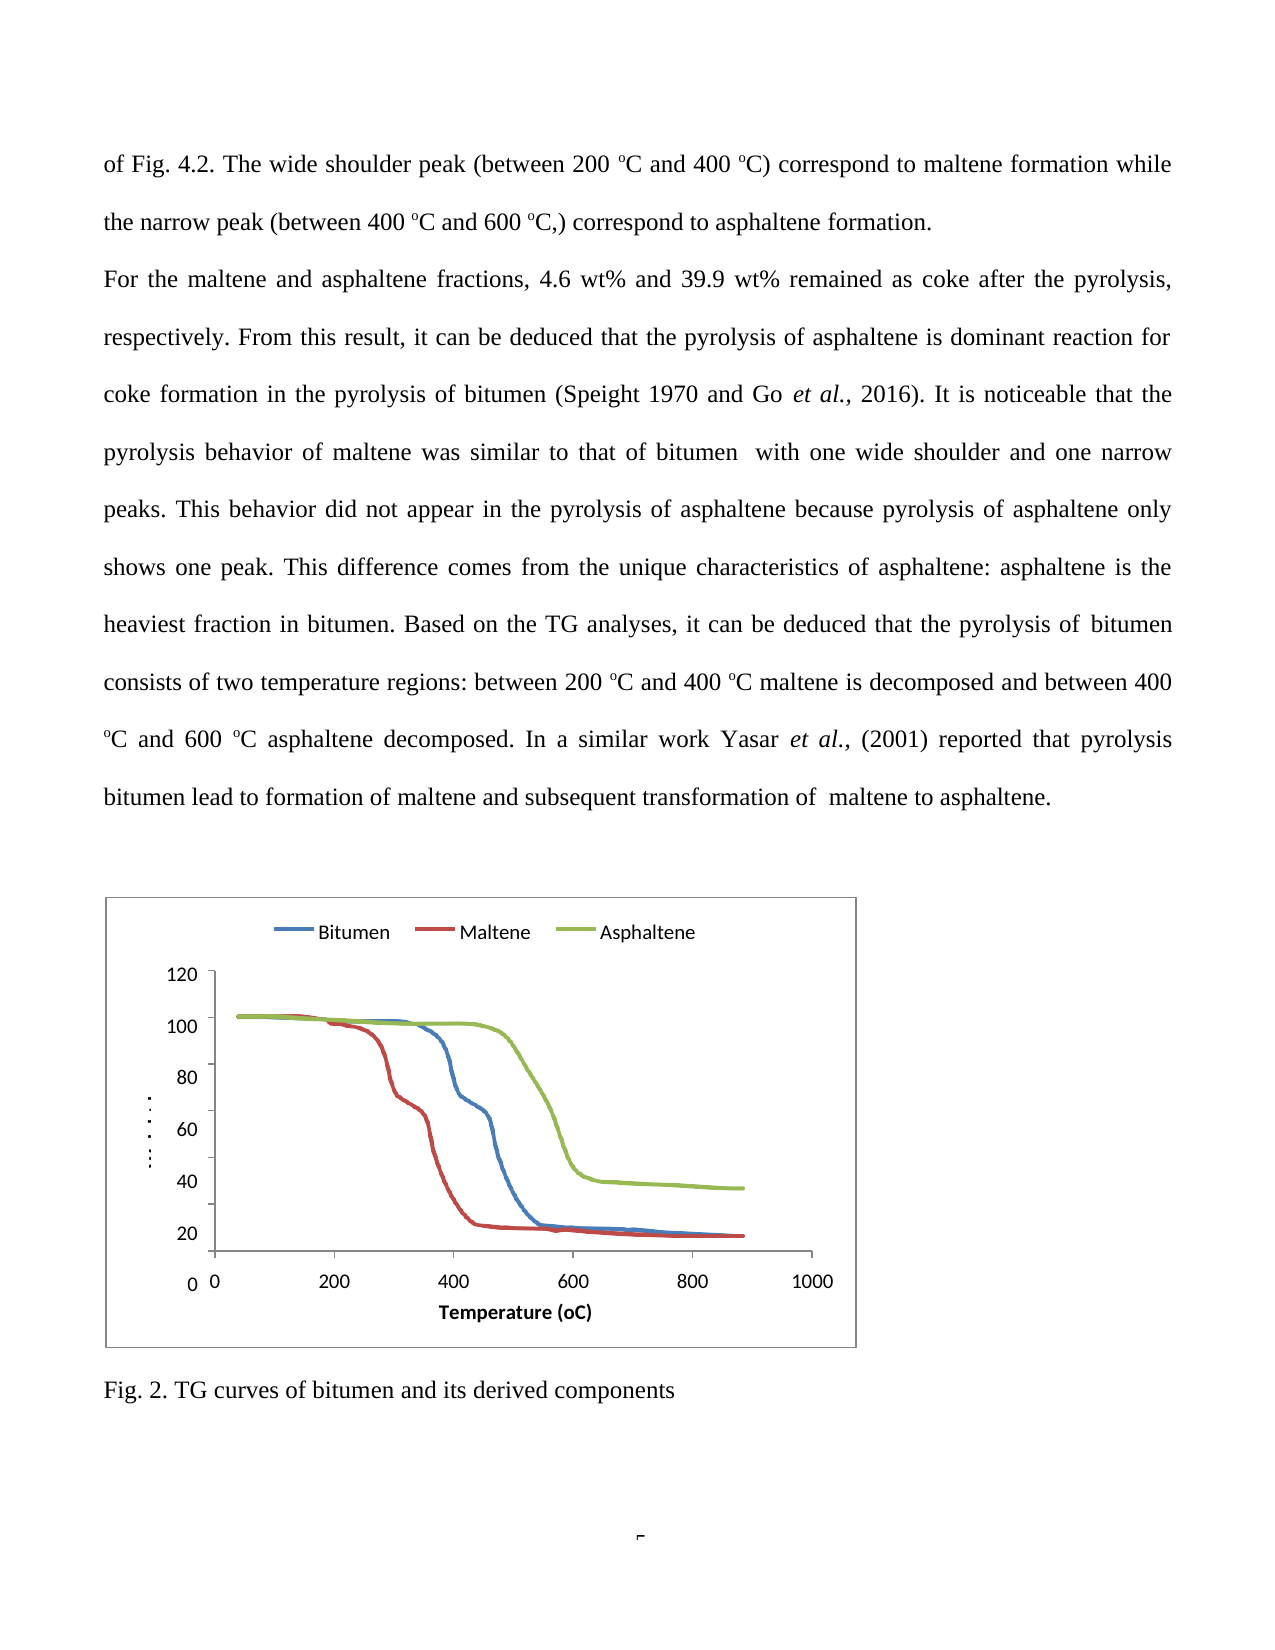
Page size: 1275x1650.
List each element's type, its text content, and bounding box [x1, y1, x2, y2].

text of Fig. 4.2. The wide shoulder peak (between 200 oC and 400 oC) correspond to maltene formation while the narrow peak (between 400 oC and 600 oC,) correspond to asphaltene formation. [103, 149, 1172, 235]
text Fig. 2. TG curves of bitumen and its derived components [103, 1376, 1183, 1404]
picture [236, 1014, 745, 1238]
text For the maltene and asphaltene fractions, 4.6 wt% and 39.9 wt% remained as coke after the pyrolysis, respectively. From this result, it can be deduced that the pyrolysis of asphaltene is dominant reaction for coke formation in the pyrolysis of bitumen (Speight 1970 and Go et al., 2016). It is noticeable that the pyrolysis behavior of maltene was similar to that of bitumen with one wide shoulder and one narrow peaks. This behavior did not appear in the pyrolysis of asphaltene because pyrolysis of asphaltene only shows one peak. This difference comes from the unique characteristics of asphaltene: asphaltene is the heaviest fraction in bitumen. Based on the TG analyses, it can be deduced that the pyrolysis of bitumen consists of two temperature regions: between 200 oC and 400 oC maltene is decomposed and between 400 oC and 600 oC asphaltene decomposed. In a similar work Yasar et al., (2001) reported that pyrolysis bitumen lead to formation of maltene and subsequent transformation of maltene to asphaltene. [103, 264, 1173, 810]
